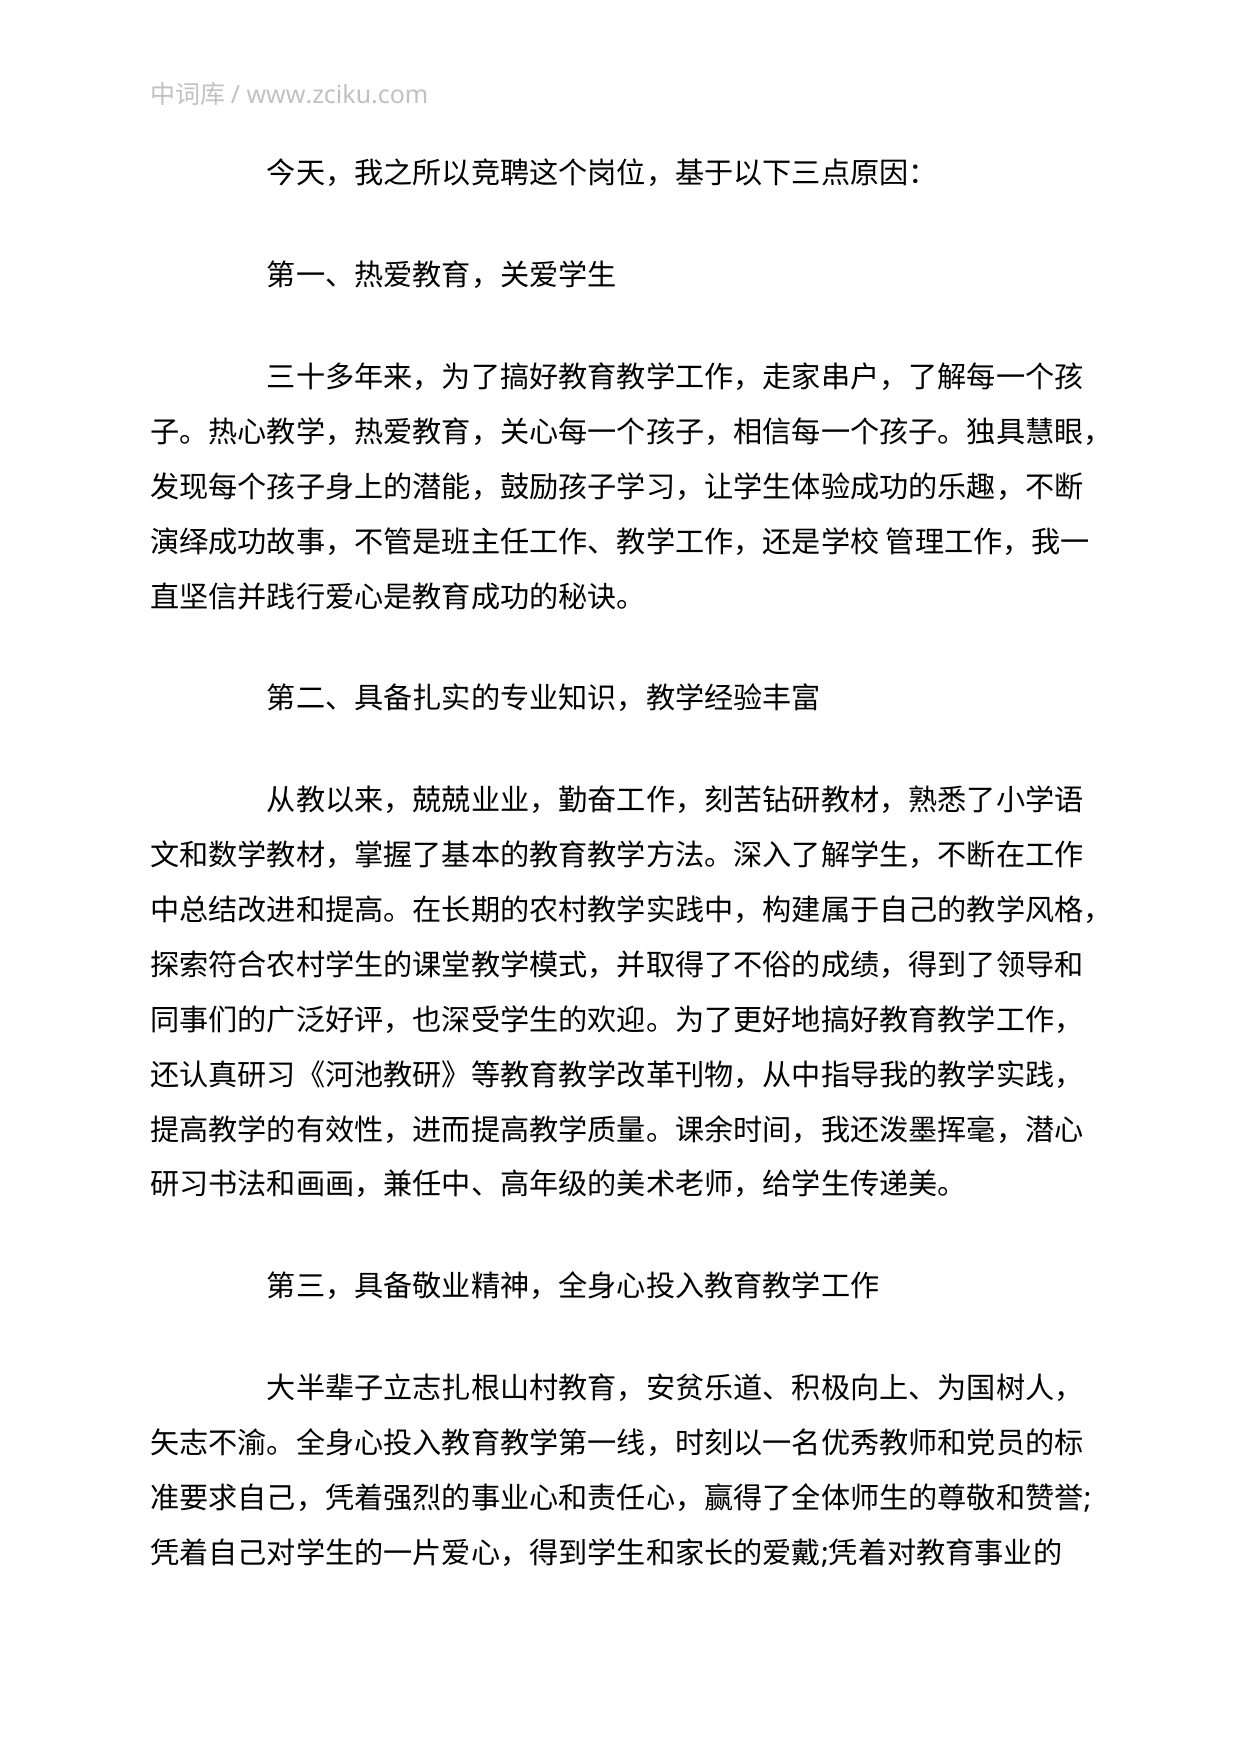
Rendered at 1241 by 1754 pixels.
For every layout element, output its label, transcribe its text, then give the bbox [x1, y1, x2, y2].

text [150, 1364, 1090, 1572]
text 三十多年来，为了搞好教育教学工作，走家串户，了解每一个孩子。热心教学，热爱教育，关心每一个孩子，相信每一个孩子。独具慧眼，发现每个孩子身上的潜能，鼓励孩子学习，让学生体验成功的乐趣，不断演绎成功故事，不管是班主任工作、教学工作，还是学校 管理工作，我一直坚信并践行爱心是教育成功的秘诀。 [150, 353, 1090, 615]
text 从教以来，兢兢业业，勤奋工作，刻苦钻研教材，熟悉了小学语文和数学教材，掌握了基本的教育教学方法。深入了解学生，不断在工作中总结改进和提高。在长期的农村教学实践中，构建属于自己的教学风格，探索符合农村学生的课堂教学模式，并取得了不俗的成绩，得到了领导和同事们的广泛好评，也深受学生的欢迎。为了更好地搞好教育教学工作，还认真研习《河池教研》等教育教学改革刊物，从中指导我的教学实践，提高教学的有效性，进而提高教学质量。课余时间，我还泼墨挥毫，潜心研习书法和画画，兼任中、高年级的美术老师，给学生传递美。 [150, 777, 1090, 1203]
text 今天，我之所以竞聘这个岗位，基于以下三点原因： [150, 150, 1090, 192]
text 第一、热爱教育，关爱学生 [150, 252, 1090, 294]
text 第三，具备敬业精神，全身心投入教育教学工作 [150, 1263, 1090, 1305]
text 第二、具备扎实的专业知识，教学经验丰富 [150, 675, 1090, 717]
